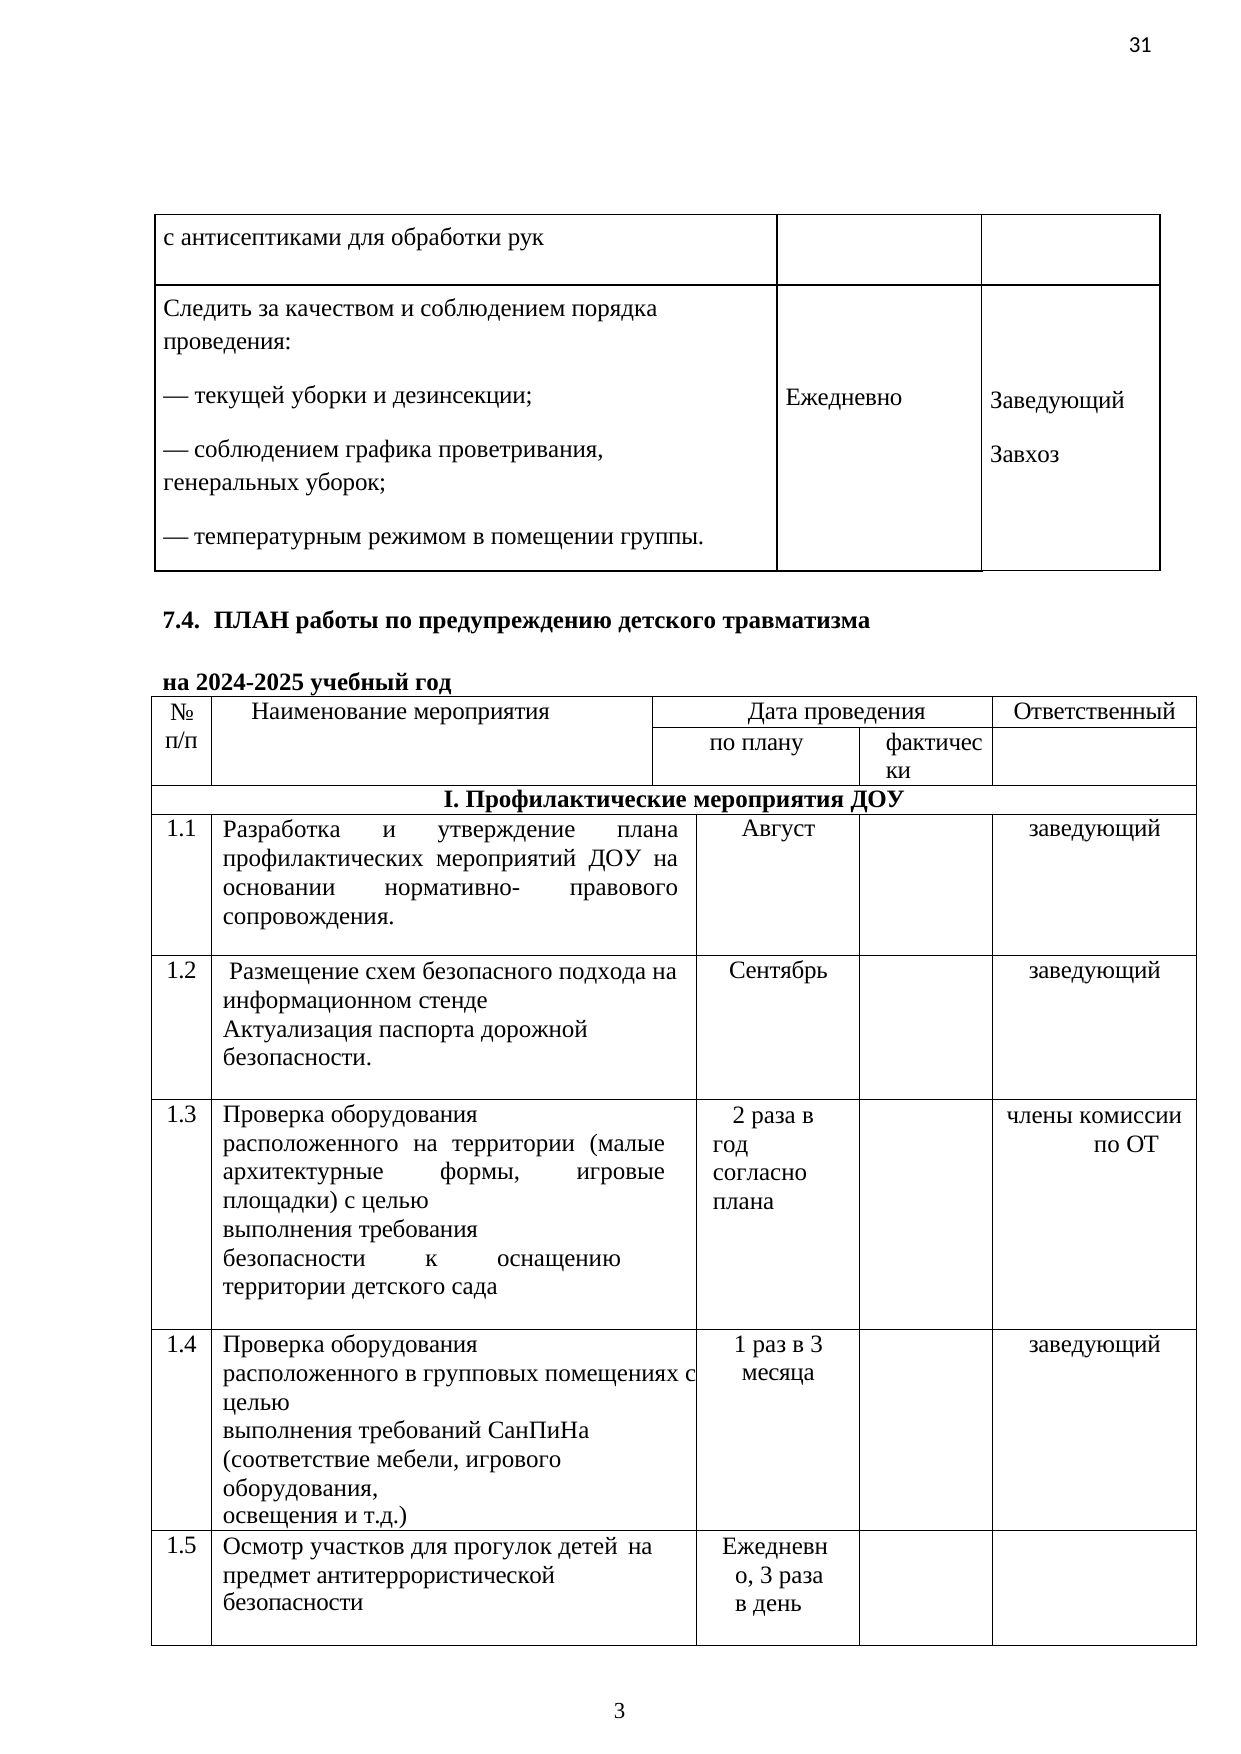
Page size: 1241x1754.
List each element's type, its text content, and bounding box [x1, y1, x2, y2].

table_cell [993, 1531, 1196, 1645]
table_header [778, 215, 981, 284]
table_cell заведующий [993, 956, 1196, 1099]
table_cell заведующий [993, 815, 1196, 955]
list ПЛАН работы по предупреждению детского травматизма [162, 605, 980, 634]
table_cell [993, 728, 1196, 784]
table_header Наименование мероприятия [212, 697, 652, 784]
table_cell [860, 1330, 992, 1530]
table_cell Следить за качеством и соблюдением порядка проведения: текущей уборки и дезинсекции; соблюдением графика проветривания, генеральных уборок; температурным режимом в помещении группы. [156, 286, 776, 570]
table_cell 1 раз в 3 месяца [697, 1330, 859, 1530]
table_cell Заведующий Завхоз [982, 286, 1159, 570]
table_cell фактически [860, 728, 992, 784]
table_cell I. Профилактические мероприятия ДОУ [152, 786, 1196, 813]
list на 2024-2025 учебный год [162, 667, 980, 696]
table_cell 1.2 [152, 956, 211, 1099]
table_cell 2 раза в год согласно плана [697, 1100, 859, 1329]
table_cell Ежедневно, 3 раза в день [697, 1531, 859, 1645]
table_cell Август [697, 815, 859, 955]
table_cell заведующий [993, 1330, 1196, 1530]
table_cell Проверка оборудования расположенного на территории (малые архитектурные формы, игровые площадки) с целью выполнения требования безопасности к оснащению территории детского сада [212, 1100, 696, 1329]
table_cell [860, 1531, 992, 1645]
table_cell Сентябрь [697, 956, 859, 1099]
table_cell Разработка и утверждение плана профилактических мероприятий ДОУ на основании нормативно- правового сопровождения. [212, 815, 696, 955]
table_cell 1.3 [152, 1100, 211, 1329]
table_cell Осмотр участков для прогулок детей на предмет антитеррористической безопасности [212, 1531, 696, 1645]
table_cell Ежедневно [778, 286, 981, 570]
table_cell 1.5 [152, 1531, 211, 1645]
table_cell Проверка оборудования расположенного в групповых помещениях с целью выполнения требований СанПиНа (соответствие мебели, игрового оборудования, освещения и т.д.) [212, 1330, 696, 1530]
table_header [982, 215, 1159, 284]
table_cell [860, 956, 992, 1099]
table_header Ответственный [993, 697, 1196, 727]
table_header № п/п [152, 697, 211, 784]
table_header с антисептиками для обработки рук [156, 215, 776, 284]
table_cell Размещение схем безопасного подхода на информационном стенде Актуализация паспорта дорожной безопасности. [212, 956, 696, 1099]
table_cell по плану [653, 728, 859, 784]
table_cell 1.1 [152, 815, 211, 955]
table_cell [860, 815, 992, 955]
table_cell члены комиссии по ОТ [993, 1100, 1196, 1329]
table_header Дата проведения [653, 697, 992, 727]
table_cell 1.4 [152, 1330, 211, 1530]
table_cell [860, 1100, 992, 1329]
